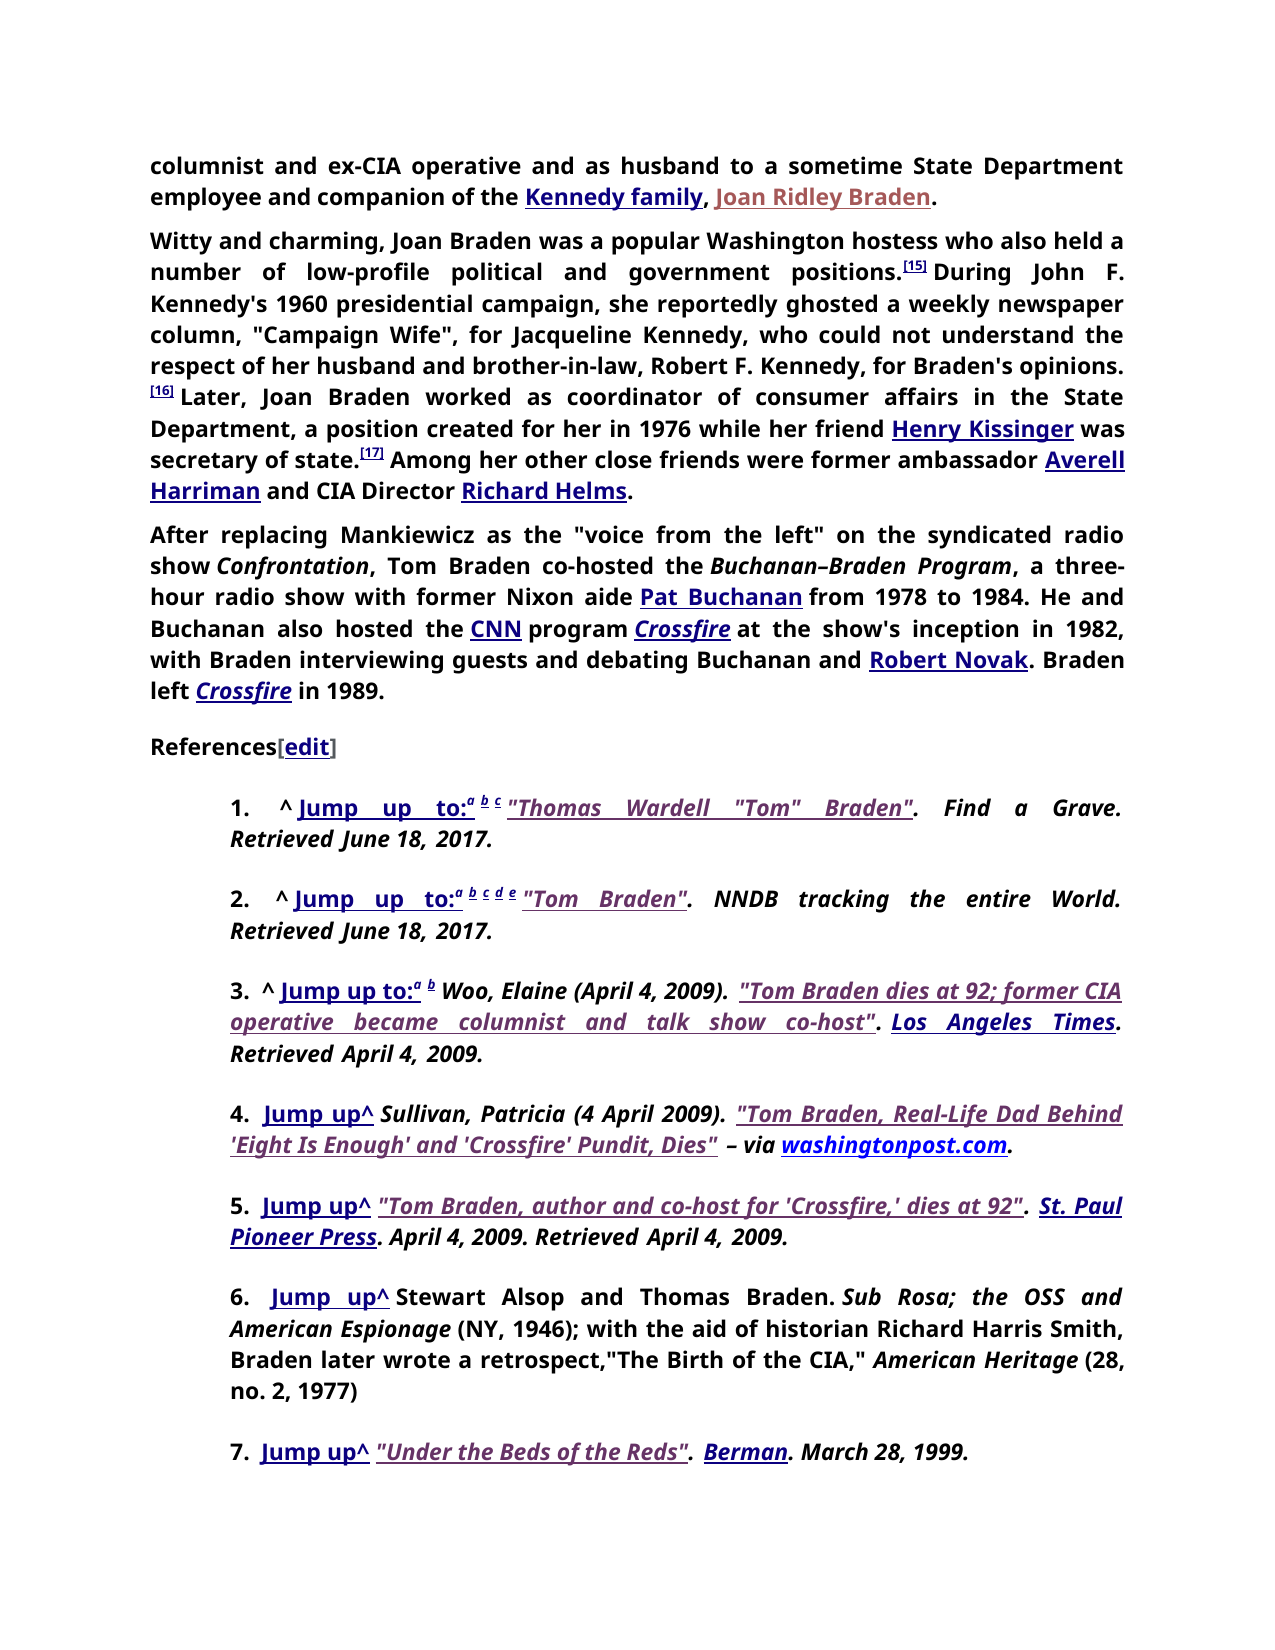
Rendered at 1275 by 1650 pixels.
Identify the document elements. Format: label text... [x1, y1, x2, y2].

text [150, 150, 1125, 212]
text 2. ^ Jump up to:a b c d e "Tom Braden". NNDB tracking the entire World. Retrieved June 18, 2017. [230, 883, 1125, 946]
text 4. Jump up^ Sullivan, Patricia (4 April 2009). "Tom Braden, Real-Life Dad Behind 'Eight Is Enough' and 'Crossfire' Pundit, Dies" – via washingtonpost.com. [230, 1098, 1125, 1160]
text 1. ^ Jump up to:a b c "Thomas Wardell "Tom" Braden". Find a Grave. Retrieved June 18, 2017. [230, 792, 1125, 854]
text After replacing Mankiewicz as the "voice from the left" on the syndicated radio show Confrontation, Tom Braden co-hosted the Buchanan–Braden Program, a three-hour radio show with former Nixon aide Pat Buchanan from 1978 to 1984. He and Buchanan also hosted the CNN program Crossfire at the show's inception in 1982, with Braden interviewing guests and debating Buchanan and Robert Novak. Braden left Crossfire in 1989. [150, 519, 1125, 706]
text 7. Jump up^ "Under the Beds of the Reds". Berman. March 28, 1999. [230, 1435, 1125, 1467]
text 5. Jump up^ "Tom Braden, author and co-host for 'Crossfire,' dies at 92". St. Paul Pioneer Press. April 4, 2009. Retrieved April 4, 2009. [230, 1189, 1125, 1252]
text References[edit] [150, 731, 1125, 762]
text Witty and charming, Joan Braden was a popular Washington hostess who also held a number of low-profile political and government positions.[15] During John F. Kennedy's 1960 presidential campaign, she reportedly ghosted a weekly newspaper column, "Campaign Wife", for Jacqueline Kennedy, who could not understand the respect of her husband and brother-in-law, Robert F. Kennedy, for Braden's opinions.[16] Later, Joan Braden worked as coordinator of consumer affairs in the State Department, a position created for her in 1976 while her friend Henry Kissinger was secretary of state.[17] Among her other close friends were former ambassador Averell Harriman and CIA Director Richard Helms. [150, 225, 1125, 506]
text 3. ^ Jump up to:a b Woo, Elaine (April 4, 2009). "Tom Braden dies at 92; former CIA operative became columnist and talk show co-host". Los Angeles Times. Retrieved April 4, 2009. [230, 975, 1125, 1069]
text 6. Jump up^ Stewart Alsop and Thomas Braden. Sub Rosa; the OSS and American Espionage (NY, 1946); with the aid of historian Richard Harris Smith, Braden later wrote a retrospect,"The Birth of the CIA," American Heritage (28, no. 2, 1977) [230, 1281, 1125, 1406]
